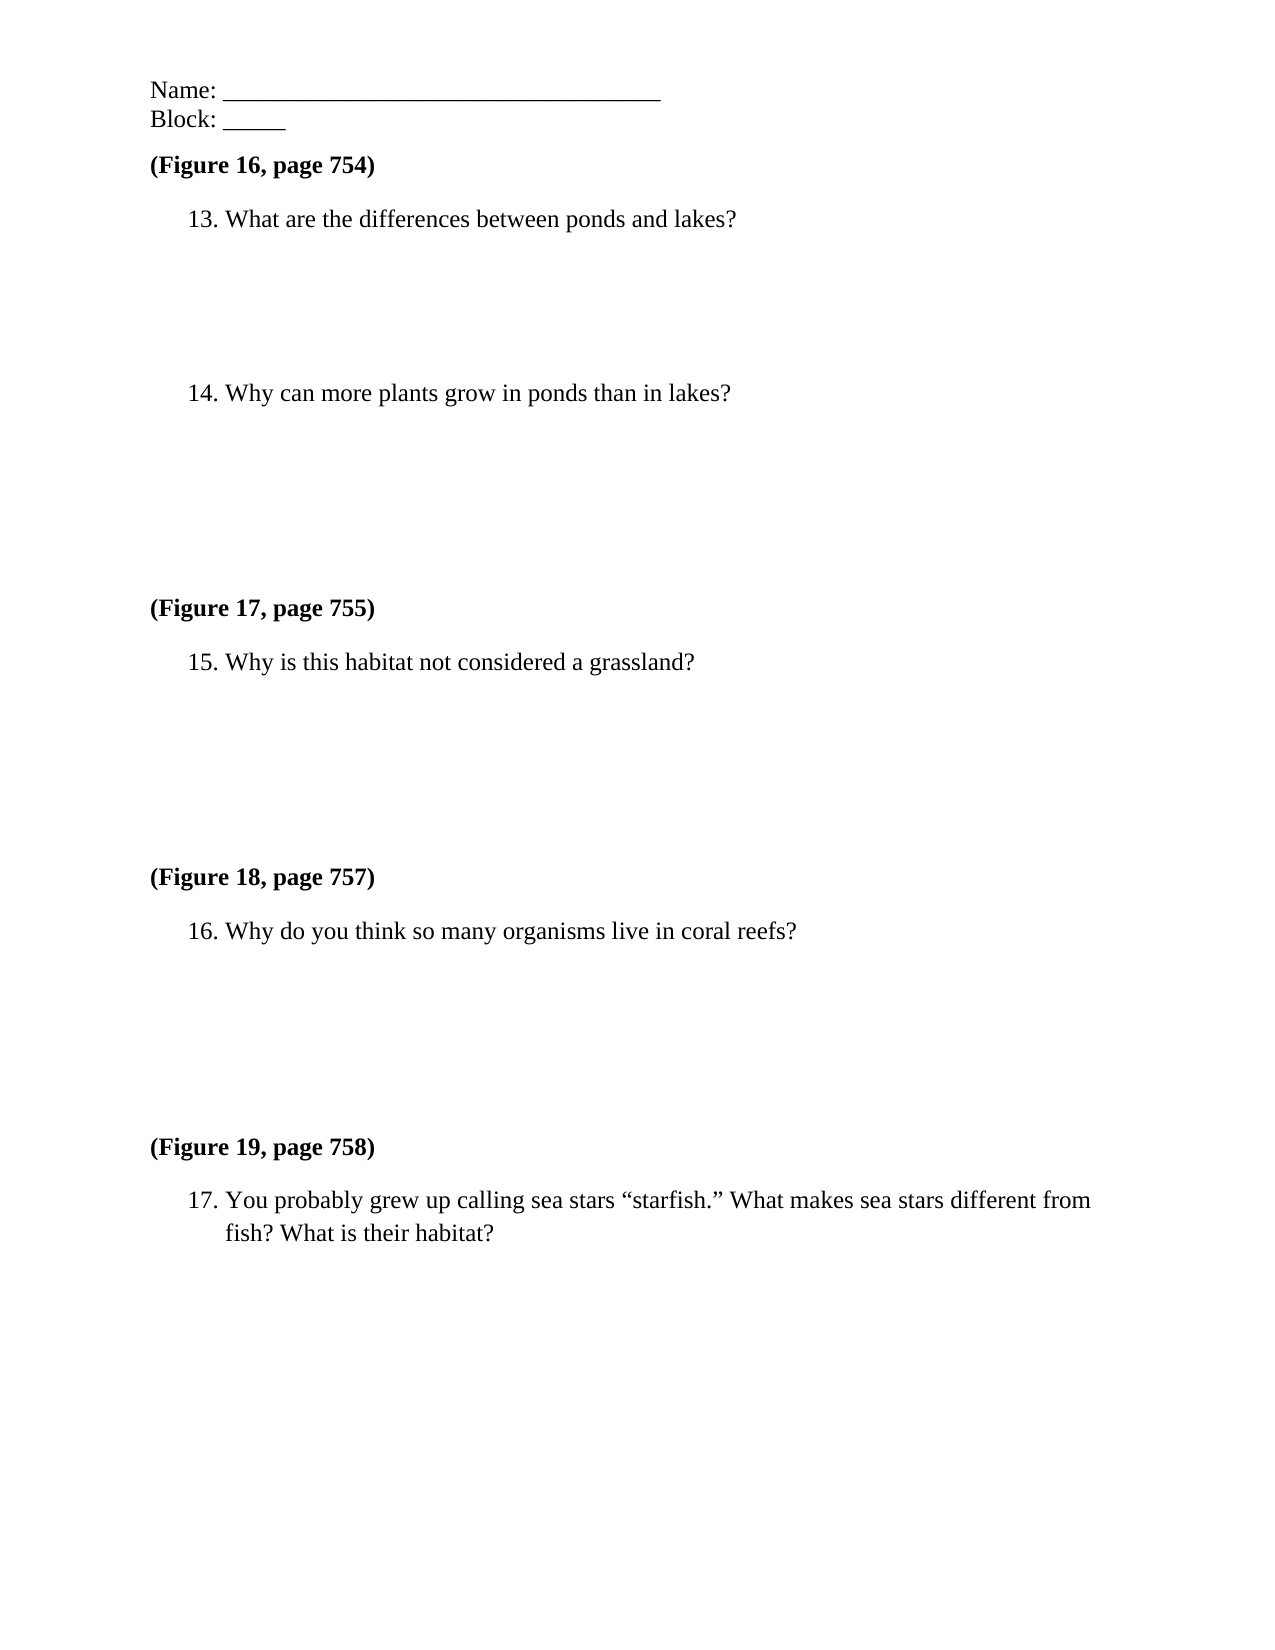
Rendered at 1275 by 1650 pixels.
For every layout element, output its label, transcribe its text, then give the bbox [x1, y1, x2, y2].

list Why can more plants grow in ponds than in lakes? [187, 378, 1125, 406]
text (Figure 17, page 755) [150, 593, 1125, 622]
list You probably grew up calling sea stars “starfish.” What makes sea stars different from fish? What is their habitat? [187, 1185, 1125, 1247]
list Why do you think so many organisms live in coral reefs? [187, 916, 1125, 945]
list Why is this habitat not considered a grassland? [187, 647, 1125, 676]
list What are the differences between ponds and lakes? [187, 204, 1125, 233]
text (Figure 16, page 754) [150, 150, 1125, 179]
text (Figure 19, page 758) [150, 1132, 1125, 1160]
text (Figure 18, page 757) [150, 862, 1125, 891]
